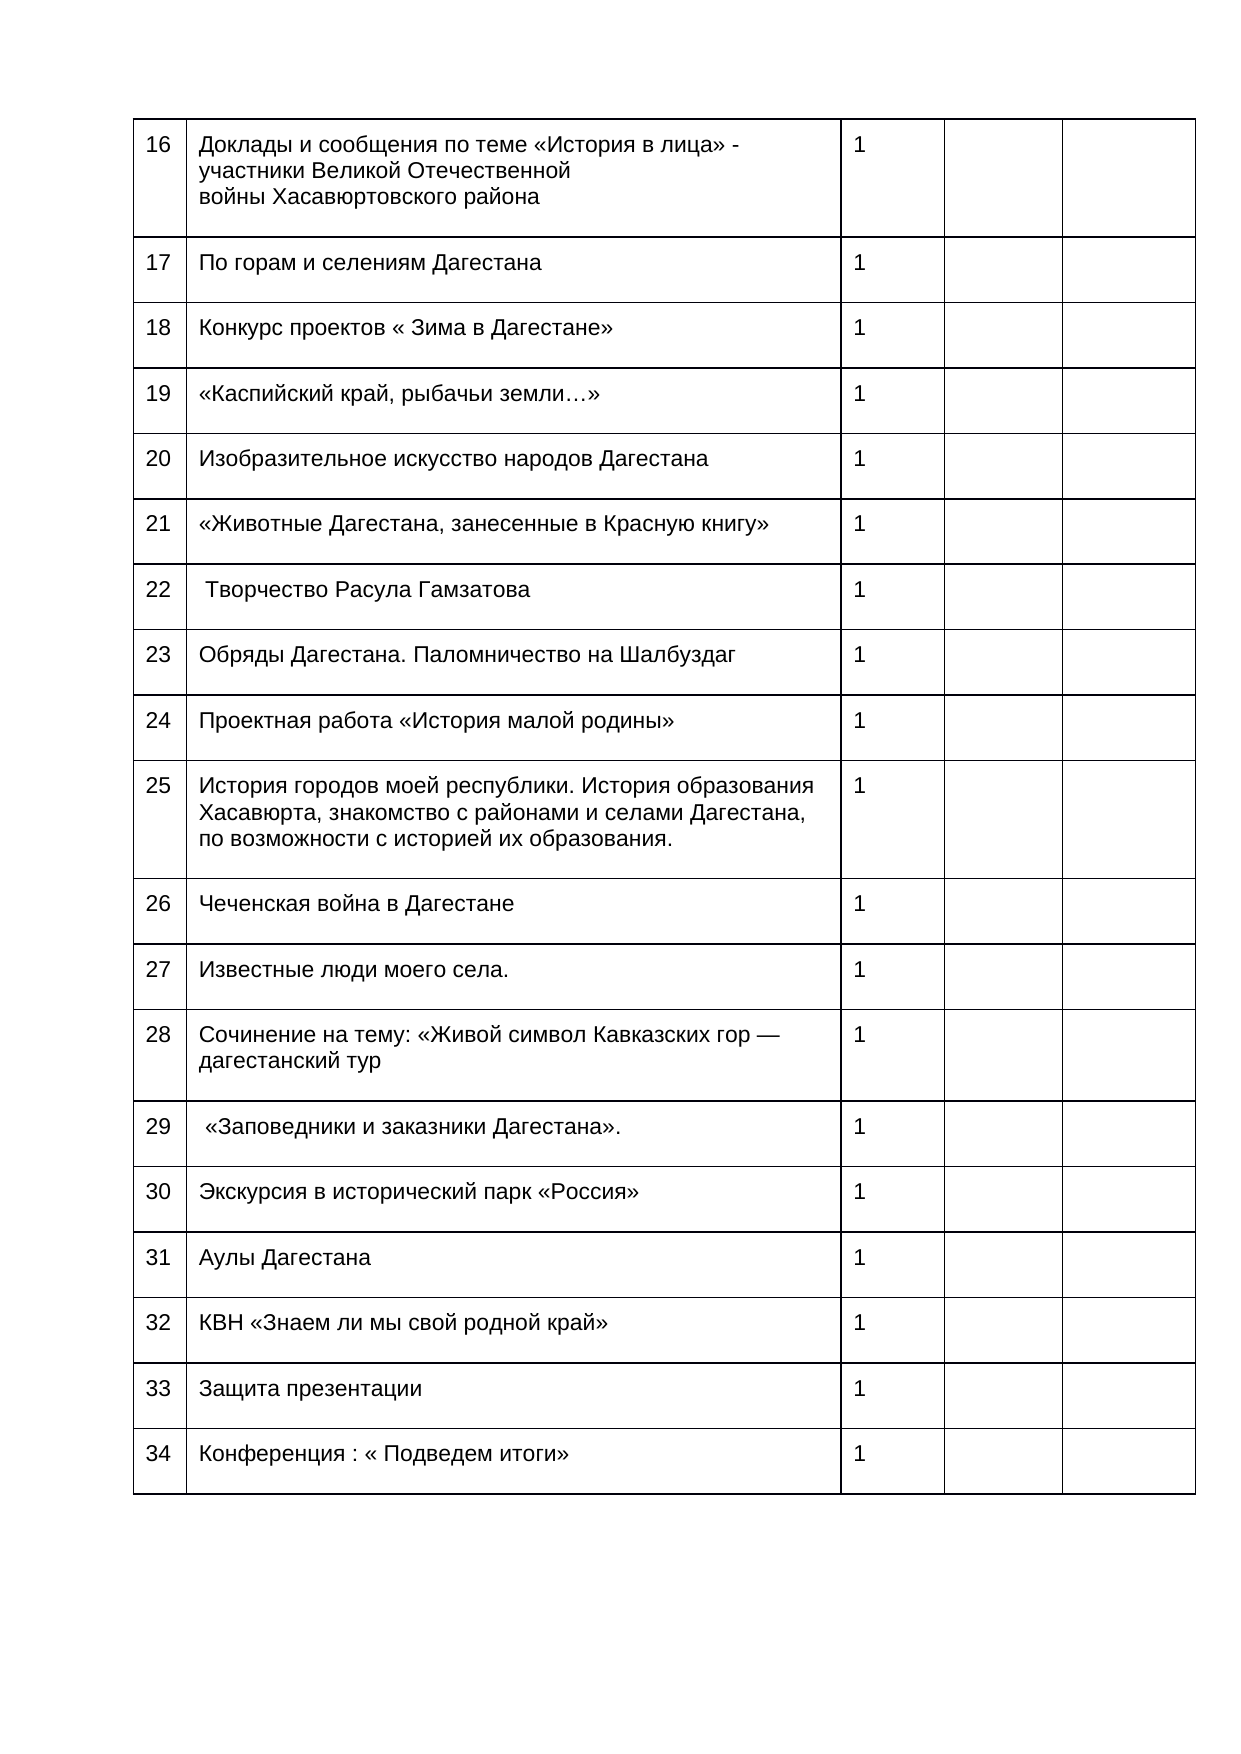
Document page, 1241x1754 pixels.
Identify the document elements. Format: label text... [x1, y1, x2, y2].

table_cell 1 [842, 303, 944, 367]
table_cell 1 [842, 1298, 944, 1362]
table_cell [1063, 630, 1195, 694]
table_cell Чеченская война в Дагестане [187, 879, 840, 943]
table_cell [1063, 1364, 1195, 1427]
table_cell Конкурс проектов « Зима в Дагестане» [187, 303, 840, 367]
table_cell 1 [842, 945, 944, 1008]
table_cell 21 [134, 500, 186, 563]
table_cell 28 [134, 1010, 186, 1100]
table_cell 1 [842, 565, 944, 629]
table_cell 1 [842, 879, 944, 943]
table_cell Защита презентации [187, 1364, 840, 1427]
table_cell По горам и селениям Дагестана [187, 238, 840, 302]
table_cell [945, 238, 1062, 302]
table_cell 22 [134, 565, 186, 629]
table_cell 18 [134, 303, 186, 367]
table_cell [945, 120, 1062, 236]
table_cell 1 [842, 369, 944, 432]
table_cell [945, 879, 1062, 943]
table_cell 1 [842, 1102, 944, 1166]
table_cell Проектная работа «История малой родины» [187, 696, 840, 759]
table_cell 1 [842, 696, 944, 759]
table_cell 29 [134, 1102, 186, 1166]
table_cell [1063, 1429, 1195, 1493]
table_cell 25 [134, 761, 186, 878]
table_cell 1 [842, 1364, 944, 1427]
table_cell 1 [842, 1429, 944, 1493]
table_cell 1 [842, 1233, 944, 1297]
table_cell 1 [842, 434, 944, 498]
table_cell 17 [134, 238, 186, 302]
table_cell [1063, 696, 1195, 759]
table_cell Доклады и сообщения по теме «История в лица» - участники Великой Отечественной войны Хасавюртовского района [187, 120, 840, 236]
table_cell 16 [134, 120, 186, 236]
table_cell [1063, 1010, 1195, 1100]
table_cell [1063, 120, 1195, 236]
table_cell Конференция : « Подведем итоги» [187, 1429, 840, 1493]
table_cell 32 [134, 1298, 186, 1362]
table_cell [945, 434, 1062, 498]
table_cell КВН «Знаем ли мы свой родной край» [187, 1298, 840, 1362]
table_cell Аулы Дагестана [187, 1233, 840, 1297]
table_cell [945, 369, 1062, 432]
table_cell [1063, 369, 1195, 432]
table_cell [1063, 303, 1195, 367]
table_cell [1063, 1298, 1195, 1362]
table_cell [1063, 1102, 1195, 1166]
table_cell 30 [134, 1167, 186, 1231]
table_cell [945, 1429, 1062, 1493]
table_cell «Животные Дагестана, занесенные в Красную книгу» [187, 500, 840, 563]
table_cell 1 [842, 120, 944, 236]
table_cell 23 [134, 630, 186, 694]
table_cell История городов моей республики. История образования Хасавюрта, знакомство с районами и селами Дагестана, по возможности с историей их образования. [187, 761, 840, 878]
table_cell [945, 1102, 1062, 1166]
table_cell 1 [842, 500, 944, 563]
table_cell [1063, 1167, 1195, 1231]
table_cell [945, 500, 1062, 563]
table_cell [945, 945, 1062, 1008]
table_cell 31 [134, 1233, 186, 1297]
table_cell 19 [134, 369, 186, 432]
table_cell [945, 1364, 1062, 1427]
table_cell 1 [842, 1167, 944, 1231]
table_cell [945, 565, 1062, 629]
table_cell 24 [134, 696, 186, 759]
table_cell [1063, 238, 1195, 302]
table_cell [1063, 434, 1195, 498]
table_cell 1 [842, 1010, 944, 1100]
table_cell 20 [134, 434, 186, 498]
table_cell 1 [842, 238, 944, 302]
table_cell [945, 696, 1062, 759]
table_cell 26 [134, 879, 186, 943]
table_cell [945, 1298, 1062, 1362]
table_cell Экскурсия в исторический парк «Россия» [187, 1167, 840, 1231]
table_cell «Заповедники и заказники Дагестана». [187, 1102, 840, 1166]
table_cell [1063, 565, 1195, 629]
table_cell 1 [842, 761, 944, 878]
table_cell [1063, 761, 1195, 878]
table_cell Известные люди моего села. [187, 945, 840, 1008]
table_cell [945, 1010, 1062, 1100]
table_cell Сочинение на тему: «Живой символ Кавказских гор — дагестанский тур [187, 1010, 840, 1100]
table_cell Творчество Расула Гамзатова [187, 565, 840, 629]
table_cell [945, 1233, 1062, 1297]
table_cell 34 [134, 1429, 186, 1493]
table_cell [1063, 500, 1195, 563]
table_cell 27 [134, 945, 186, 1008]
table_cell Обряды Дагестана. Паломничество на Шалбуздаг [187, 630, 840, 694]
table_cell «Каспийский край, рыбачьи земли…» [187, 369, 840, 432]
table_cell [1063, 1233, 1195, 1297]
table_cell [1063, 879, 1195, 943]
table_cell Изобразительное искусство народов Дагестана [187, 434, 840, 498]
table_cell 33 [134, 1364, 186, 1427]
table_cell [945, 1167, 1062, 1231]
table_cell [945, 303, 1062, 367]
table_cell [1063, 945, 1195, 1008]
table_cell 1 [842, 630, 944, 694]
table_cell [945, 761, 1062, 878]
table_cell [945, 630, 1062, 694]
